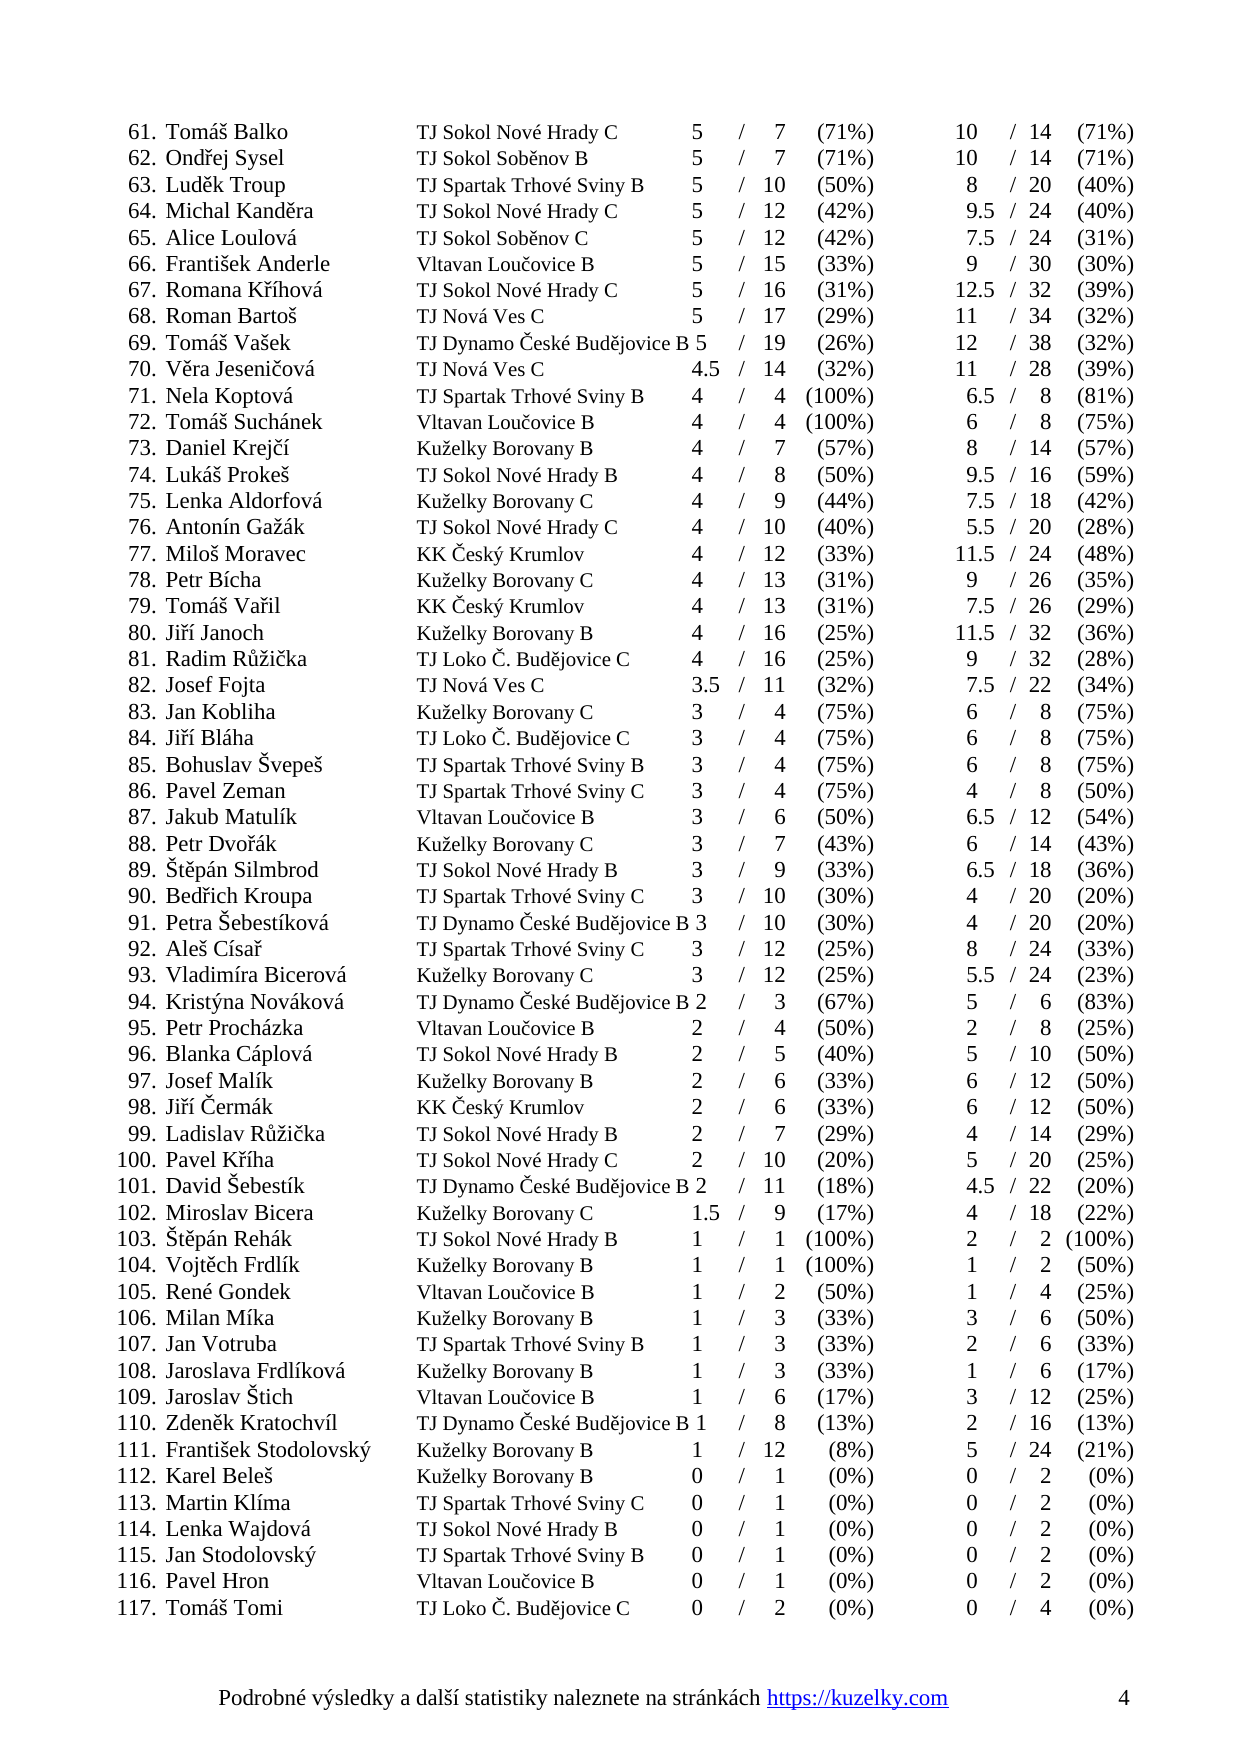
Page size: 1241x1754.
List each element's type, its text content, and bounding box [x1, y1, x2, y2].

text 115. Jan Stodolovský TJ Spartak Trhové Sviny B 0 / 1 (0%) 0 / 2 (0%) [106, 1541, 1134, 1568]
text 89. Štěpán Silmbrod TJ Sokol Nové Hrady B 3 / 9 (33%) 6.5 / 18 (36%) [106, 856, 1134, 882]
text 107. Jan Votruba TJ Spartak Trhové Sviny B 1 / 3 (33%) 2 / 6 (33%) [106, 1330, 1134, 1357]
text 80. Jiří Janoch Kuželky Borovany B 4 / 16 (25%) 11.5 / 32 (36%) [106, 619, 1134, 645]
text 78. Petr Bícha Kuželky Borovany C 4 / 13 (31%) 9 / 26 (35%) [106, 566, 1134, 592]
text 72. Tomáš Suchánek Vltavan Loučovice B 4 / 4 (100%) 6 / 8 (75%) [106, 408, 1134, 434]
text 96. Blanka Cáplová TJ Sokol Nové Hrady B 2 / 5 (40%) 5 / 10 (50%) [106, 1041, 1134, 1067]
text 69. Tomáš Vašek TJ Dynamo České Budějovice B 5 / 19 (26%) 12 / 38 (32%) [106, 329, 1134, 355]
text 91. Petra Šebestíková TJ Dynamo České Budějovice B 3 / 10 (30%) 4 / 20 (20%) [106, 909, 1134, 935]
text 92. Aleš Císař TJ Spartak Trhové Sviny C 3 / 12 (25%) 8 / 24 (33%) [106, 935, 1134, 961]
text 94. Kristýna Nováková TJ Dynamo České Budějovice B 2 / 3 (67%) 5 / 6 (83%) [106, 988, 1134, 1014]
text 77. Miloš Moravec KK Český Krumlov 4 / 12 (33%) 11.5 / 24 (48%) [106, 540, 1134, 566]
text 61. Tomáš Balko TJ Sokol Nové Hrady C 5 / 7 (71%) 10 / 14 (71%) [106, 118, 1134, 144]
text 83. Jan Kobliha Kuželky Borovany C 3 / 4 (75%) 6 / 8 (75%) [106, 698, 1134, 724]
text 114. Lenka Wajdová TJ Sokol Nové Hrady B 0 / 1 (0%) 0 / 2 (0%) [106, 1515, 1134, 1541]
text 79. Tomáš Vařil KK Český Krumlov 4 / 13 (31%) 7.5 / 26 (29%) [106, 592, 1134, 619]
text 76. Antonín Gažák TJ Sokol Nové Hrady C 4 / 10 (40%) 5.5 / 20 (28%) [106, 513, 1134, 540]
text 90. Bedřich Kroupa TJ Spartak Trhové Sviny C 3 / 10 (30%) 4 / 20 (20%) [106, 882, 1134, 909]
text 71. Nela Koptová TJ Spartak Trhové Sviny B 4 / 4 (100%) 6.5 / 8 (81%) [106, 382, 1134, 408]
text 112. Karel Beleš Kuželky Borovany B 0 / 1 (0%) 0 / 2 (0%) [106, 1462, 1134, 1488]
text 64. Michal Kanděra TJ Sokol Nové Hrady C 5 / 12 (42%) 9.5 / 24 (40%) [106, 197, 1134, 223]
text 108. Jaroslava Frdlíková Kuželky Borovany B 1 / 3 (33%) 1 / 6 (17%) [106, 1357, 1134, 1383]
text 62. Ondřej Sysel TJ Sokol Soběnov B 5 / 7 (71%) 10 / 14 (71%) [106, 144, 1134, 171]
text 87. Jakub Matulík Vltavan Loučovice B 3 / 6 (50%) 6.5 / 12 (54%) [106, 803, 1134, 830]
text 75. Lenka Aldorfová Kuželky Borovany C 4 / 9 (44%) 7.5 / 18 (42%) [106, 487, 1134, 513]
text 102. Miroslav Bicera Kuželky Borovany C 1.5 / 9 (17%) 4 / 18 (22%) [106, 1199, 1134, 1225]
text 67. Romana Kříhová TJ Sokol Nové Hrady C 5 / 16 (31%) 12.5 / 32 (39%) [106, 276, 1134, 303]
text 98. Jiří Čermák KK Český Krumlov 2 / 6 (33%) 6 / 12 (50%) [106, 1093, 1134, 1119]
text 117. Tomáš Tomi TJ Loko Č. Budějovice C 0 / 2 (0%) 0 / 4 (0%) [106, 1594, 1134, 1620]
text 88. Petr Dvořák Kuželky Borovany C 3 / 7 (43%) 6 / 14 (43%) [106, 830, 1134, 856]
text 101. David Šebestík TJ Dynamo České Budějovice B 2 / 11 (18%) 4.5 / 22 (20%) [106, 1172, 1134, 1199]
text 73. Daniel Krejčí Kuželky Borovany B 4 / 7 (57%) 8 / 14 (57%) [106, 434, 1134, 461]
text 104. Vojtěch Frdlík Kuželky Borovany B 1 / 1 (100%) 1 / 2 (50%) [106, 1251, 1134, 1278]
text 97. Josef Malík Kuželky Borovany B 2 / 6 (33%) 6 / 12 (50%) [106, 1067, 1134, 1093]
text 84. Jiří Bláha TJ Loko Č. Budějovice C 3 / 4 (75%) 6 / 8 (75%) [106, 724, 1134, 751]
text 85. Bohuslav Švepeš TJ Spartak Trhové Sviny B 3 / 4 (75%) 6 / 8 (75%) [106, 751, 1134, 777]
text 66. František Anderle Vltavan Loučovice B 5 / 15 (33%) 9 / 30 (30%) [106, 250, 1134, 276]
text 70. Věra Jeseničová TJ Nová Ves C 4.5 / 14 (32%) 11 / 28 (39%) [106, 355, 1134, 382]
text 65. Alice Loulová TJ Sokol Soběnov C 5 / 12 (42%) 7.5 / 24 (31%) [106, 223, 1134, 250]
text 110. Zdeněk Kratochvíl TJ Dynamo České Budějovice B 1 / 8 (13%) 2 / 16 (13%) [106, 1409, 1134, 1436]
text 68. Roman Bartoš TJ Nová Ves C 5 / 17 (29%) 11 / 34 (32%) [106, 303, 1134, 329]
text 74. Lukáš Prokeš TJ Sokol Nové Hrady B 4 / 8 (50%) 9.5 / 16 (59%) [106, 461, 1134, 487]
text 103. Štěpán Rehák TJ Sokol Nové Hrady B 1 / 1 (100%) 2 / 2 (100%) [106, 1225, 1134, 1251]
text 93. Vladimíra Bicerová Kuželky Borovany C 3 / 12 (25%) 5.5 / 24 (23%) [106, 961, 1134, 988]
text 111. František Stodolovský Kuželky Borovany B 1 / 12 (8%) 5 / 24 (21%) [106, 1436, 1134, 1462]
text 86. Pavel Zeman TJ Spartak Trhové Sviny C 3 / 4 (75%) 4 / 8 (50%) [106, 777, 1134, 803]
text 100. Pavel Kříha TJ Sokol Nové Hrady C 2 / 10 (20%) 5 / 20 (25%) [106, 1146, 1134, 1172]
text 82. Josef Fojta TJ Nová Ves C 3.5 / 11 (32%) 7.5 / 22 (34%) [106, 672, 1134, 698]
text 95. Petr Procházka Vltavan Loučovice B 2 / 4 (50%) 2 / 8 (25%) [106, 1014, 1134, 1041]
text 109. Jaroslav Štich Vltavan Loučovice B 1 / 6 (17%) 3 / 12 (25%) [106, 1383, 1134, 1409]
text 99. Ladislav Růžička TJ Sokol Nové Hrady B 2 / 7 (29%) 4 / 14 (29%) [106, 1119, 1134, 1146]
text 106. Milan Míka Kuželky Borovany B 1 / 3 (33%) 3 / 6 (50%) [106, 1304, 1134, 1330]
text 105. René Gondek Vltavan Loučovice B 1 / 2 (50%) 1 / 4 (25%) [106, 1278, 1134, 1304]
text 113. Martin Klíma TJ Spartak Trhové Sviny C 0 / 1 (0%) 0 / 2 (0%) [106, 1488, 1134, 1515]
text 81. Radim Růžička TJ Loko Č. Budějovice C 4 / 16 (25%) 9 / 32 (28%) [106, 645, 1134, 672]
text 116. Pavel Hron Vltavan Loučovice B 0 / 1 (0%) 0 / 2 (0%) [106, 1568, 1134, 1594]
text 63. Luděk Troup TJ Spartak Trhové Sviny B 5 / 10 (50%) 8 / 20 (40%) [106, 171, 1134, 197]
